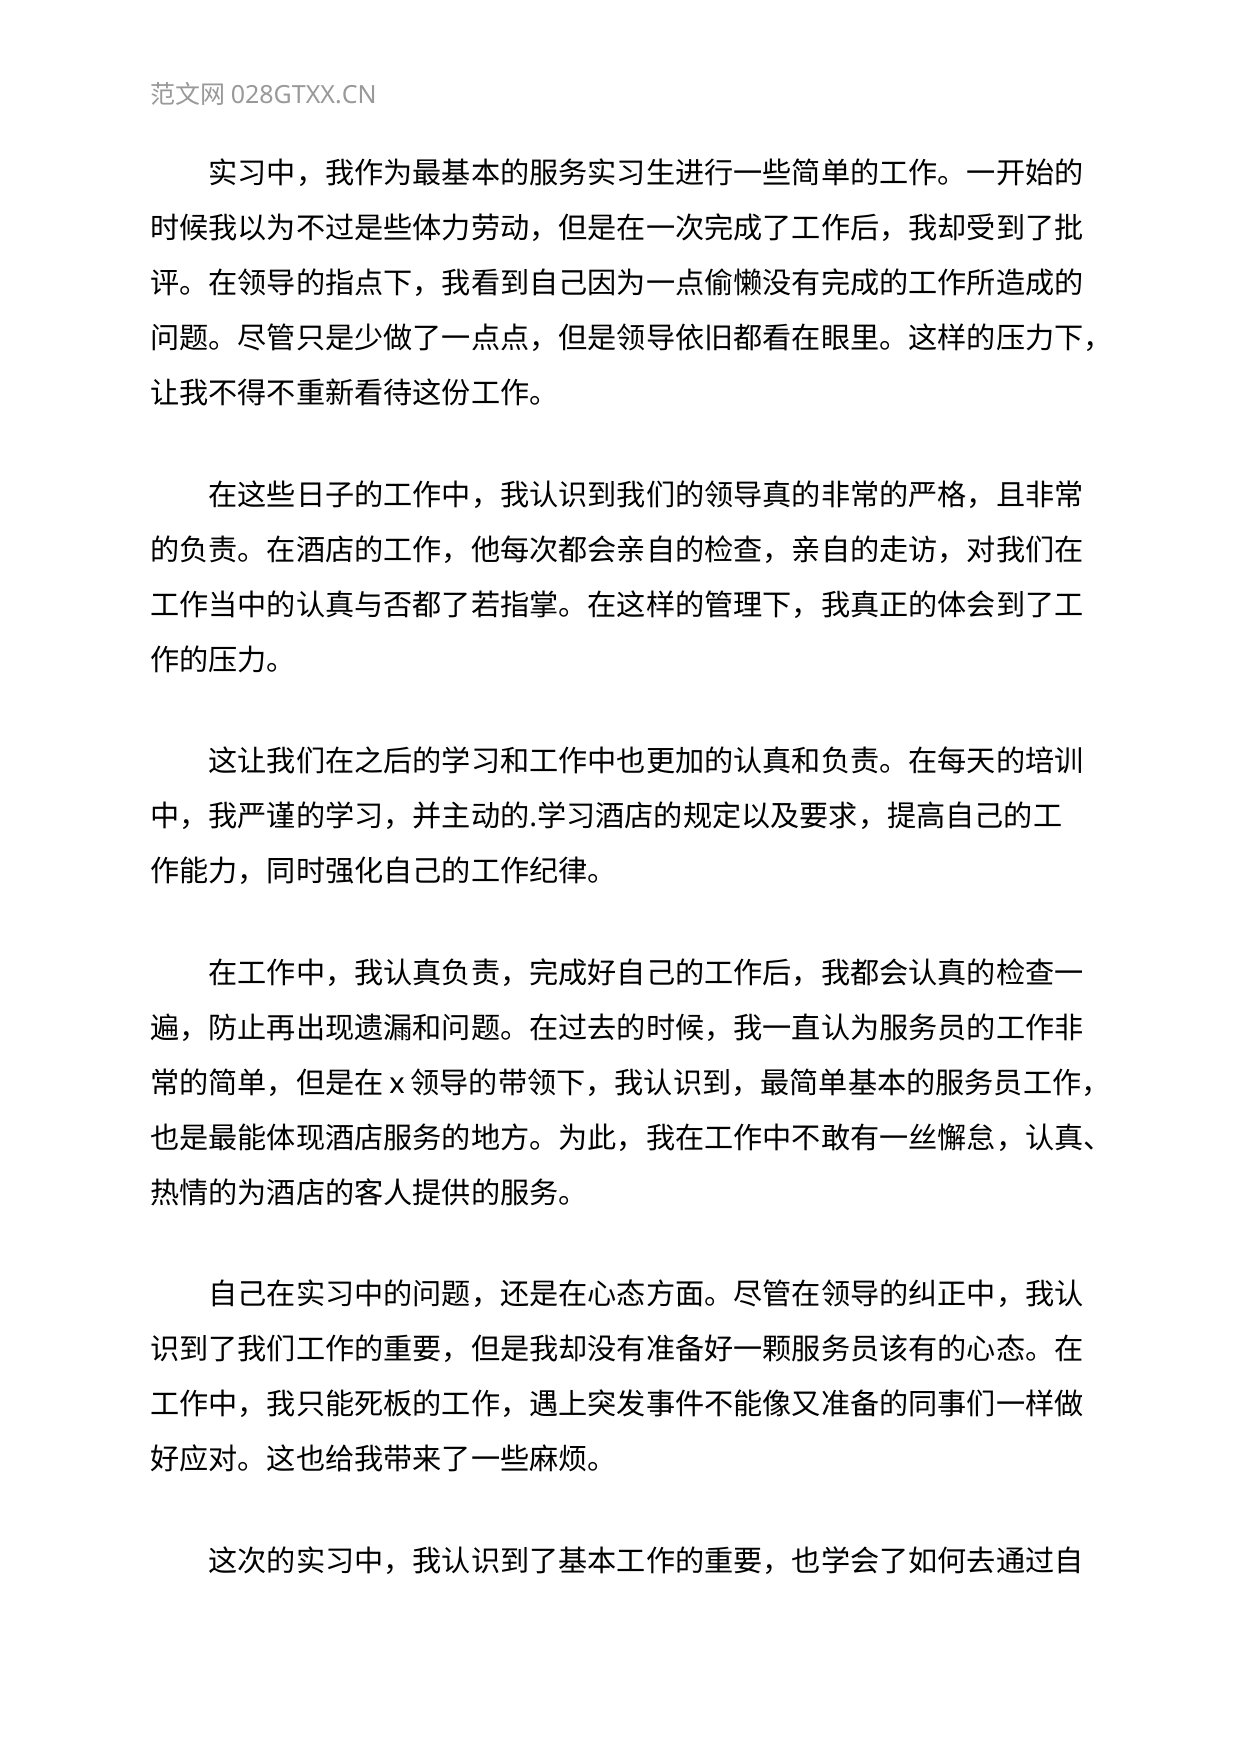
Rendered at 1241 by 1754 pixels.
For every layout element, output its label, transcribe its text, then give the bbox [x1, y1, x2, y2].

text 这让我们在之后的学习和工作中也更加的认真和负责。在每天的培训中，我严谨的学习，并主动的.学习酒店的规定以及要求，提高自己的工作能力，同时强化自己的工作纪律。 [150, 738, 1090, 890]
text 实习中，我作为最基本的服务实习生进行一些简单的工作。一开始的时候我以为不过是些体力劳动，但是在一次完成了工作后，我却受到了批评。在领导的指点下，我看到自己因为一点偷懒没有完成的工作所造成的问题。尽管只是少做了一点点，但是领导依旧都看在眼里。这样的压力下，让我不得不重新看待这份工作。 [150, 150, 1090, 412]
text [150, 1537, 1090, 1580]
text 在这些日子的工作中，我认识到我们的领导真的非常的严格，且非常的负责。在酒店的工作，他每次都会亲自的检查，亲自的走访，对我们在工作当中的认真与否都了若指掌。在这样的管理下，我真正的体会到了工作的压力。 [150, 471, 1090, 678]
text 在工作中，我认真负责，完成好自己的工作后，我都会认真的检查一遍，防止再出现遗漏和问题。在过去的时候，我一直认为服务员的工作非常的简单，但是在x领导的带领下，我认识到，最简单基本的服务员工作，也是最能体现酒店服务的地方。为此，我在工作中不敢有一丝懈怠，认真、热情的为酒店的客人提供的服务。 [150, 949, 1090, 1211]
text 自己在实习中的问题，还是在心态方面。尽管在领导的纠正中，我认识到了我们工作的重要，但是我却没有准备好一颗服务员该有的心态。在工作中，我只能死板的工作，遇上突发事件不能像又准备的同事们一样做好应对。这也给我带来了一些麻烦。 [150, 1271, 1090, 1478]
